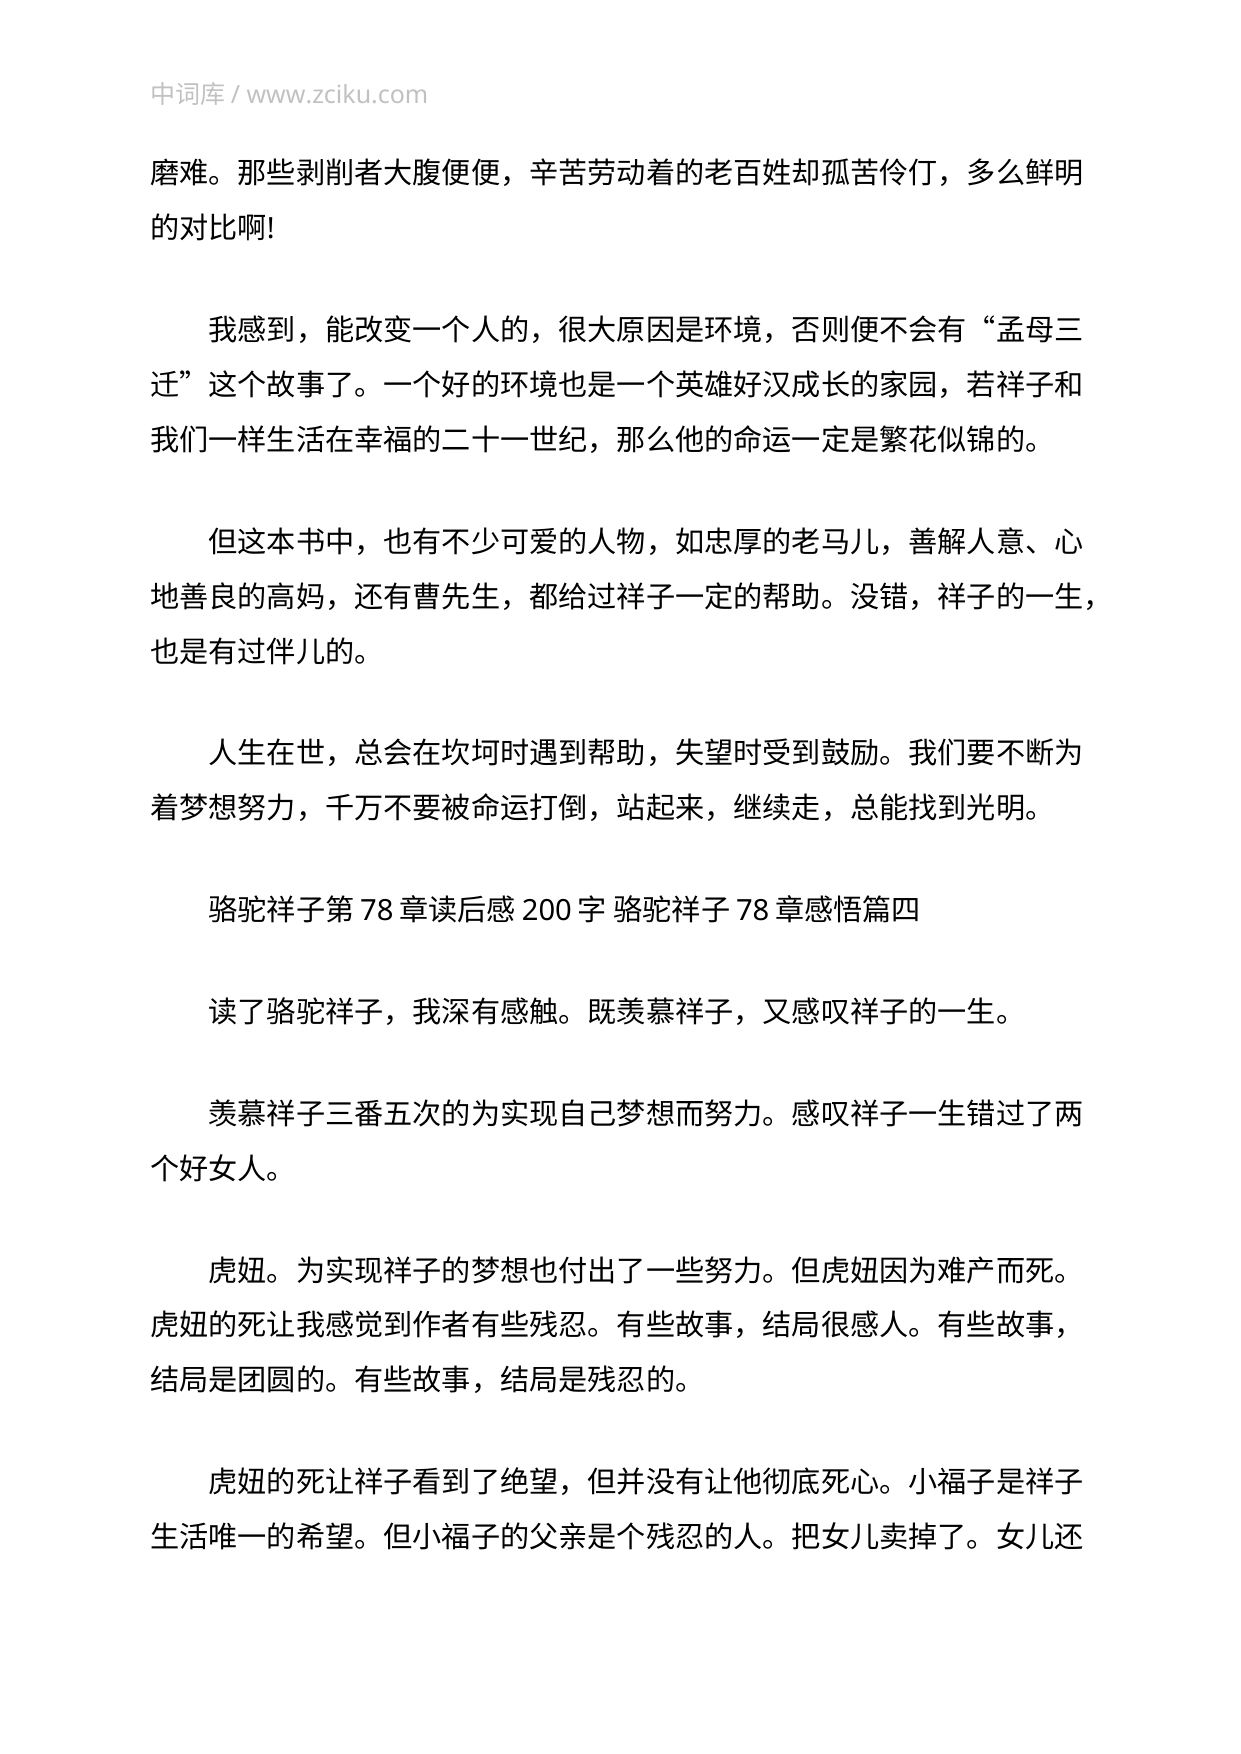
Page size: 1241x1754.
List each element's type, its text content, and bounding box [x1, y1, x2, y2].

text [150, 1459, 1090, 1556]
text 人生在世，总会在坎坷时遇到帮助，失望时受到鼓励。我们要不断为着梦想努力，千万不要被命运打倒，站起来，继续走，总能找到光明。 [150, 730, 1090, 827]
text 我感到，能改变一个人的，很大原因是环境，否则便不会有“孟母三迁”这个故事了。一个好的环境也是一个英雄好汉成长的家园，若祥子和我们一样生活在幸福的二十一世纪，那么他的命运一定是繁花似锦的。 [150, 307, 1090, 459]
text 虎妞。为实现祥子的梦想也付出了一些努力。但虎妞因为难产而死。虎妞的死让我感觉到作者有些残忍。有些故事，结局很感人。有些故事，结局是团圆的。有些故事，结局是残忍的。 [150, 1247, 1090, 1399]
text 读了骆驼祥子，我深有感触。既羡慕祥子，又感叹祥子的一生。 [150, 989, 1090, 1031]
text 羡慕祥子三番五次的为实现自己梦想而努力。感叹祥子一生错过了两个好女人。 [150, 1090, 1090, 1188]
text 但这本书中，也有不少可爱的人物，如忠厚的老马儿，善解人意、心地善良的高妈，还有曹先生，都给过祥子一定的帮助。没错，祥子的一生，也是有过伴儿的。 [150, 518, 1090, 671]
text 骆驼祥子第78章读后感200字 骆驼祥子78章感悟篇四 [150, 887, 1090, 929]
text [150, 150, 1090, 247]
